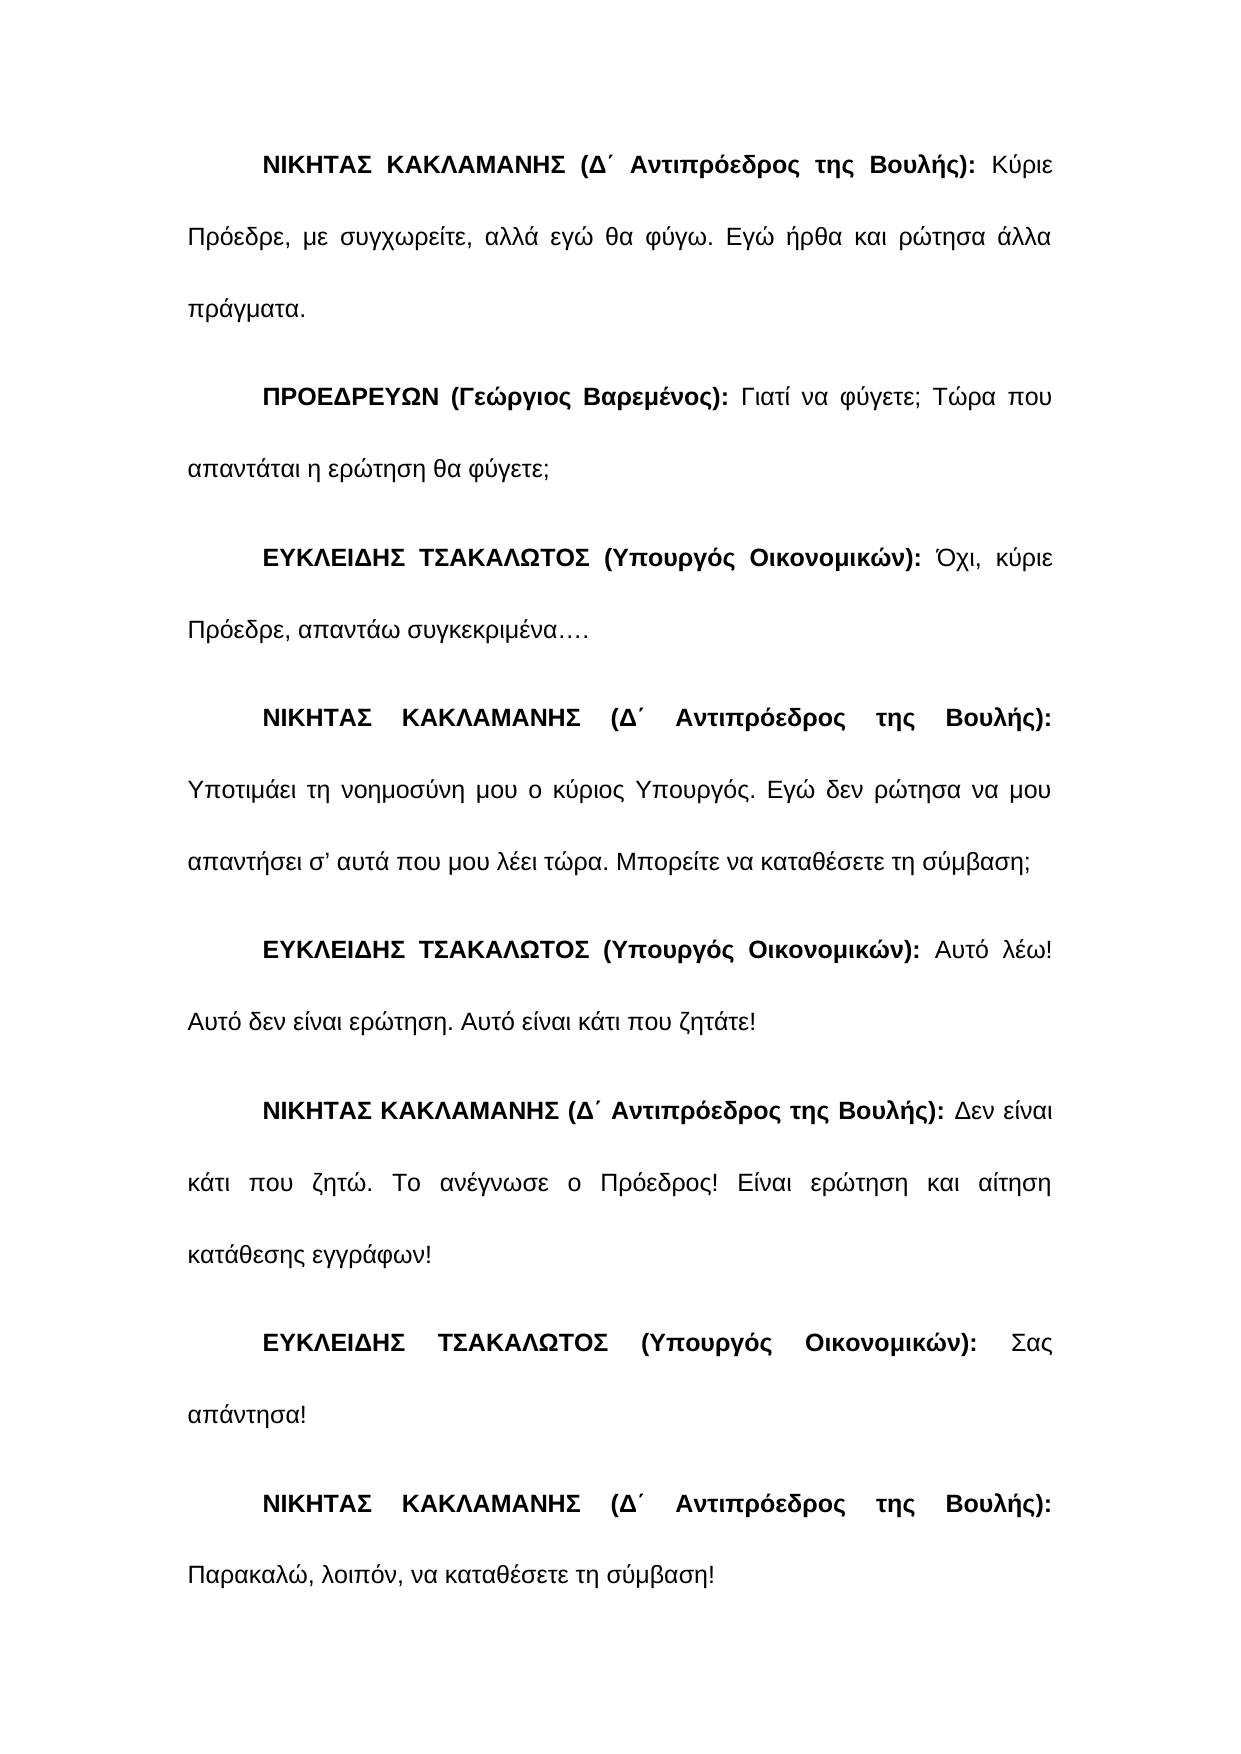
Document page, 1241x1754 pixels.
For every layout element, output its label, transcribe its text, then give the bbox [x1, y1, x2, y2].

text ΕΥΚΛΕΙΔΗΣ ΤΣΑΚΑΛΩΤΟΣ (Υπουργός Οικονομικών): Αυτό λέω! Αυτό δεν είναι ερώτηση. Αυτό είναι κάτι που ζητάτε! [187, 935, 1053, 1036]
text ΝΙΚΗΤΑΣ ΚΑΚΛΑΜΑΝΗΣ (Δ΄ Αντιπρόεδρος της Βουλής): Παρακαλώ, λοιπόν, να καταθέσετε τη σύμβαση! [187, 1488, 1053, 1589]
text ΝΙΚΗΤΑΣ ΚΑΚΛΑΜΑΝΗΣ (Δ΄ Αντιπρόεδρος της Βουλής): Κύριε Πρόεδρε, με συγχωρείτε, αλλά εγώ θα φύγω. Εγώ ήρθα και ρώτησα άλλα πράγματα. [187, 150, 1053, 322]
text ΕΥΚΛΕΙΔΗΣ ΤΣΑΚΑΛΩΤΟΣ (Υπουργός Οικονομικών): Όχι, κύριε Πρόεδρε, απαντάω συγκεκριμένα…. [187, 543, 1053, 643]
text ΝΙΚΗΤΑΣ ΚΑΚΛΑΜΑΝΗΣ (Δ΄ Αντιπρόεδρος της Βουλής): Υποτιμάει τη νοημοσύνη μου ο κύριος Υπουργός. Εγώ δεν ρώτησα να μου απαντήσει σ’ αυτά που μου λέει τώρα. Μπορείτε να καταθέσετε τη σύμβαση; [187, 703, 1053, 876]
text ΝΙΚΗΤΑΣ ΚΑΚΛΑΜΑΝΗΣ (Δ΄ Αντιπρόεδρος της Βουλής): Δεν είναι κάτι που ζητώ. Το ανέγνωσε ο Πρόεδρος! Είναι ερώτηση και αίτηση κατάθεσης εγγράφων! [187, 1096, 1053, 1268]
text ΠΡΟΕΔΡΕΥΩΝ (Γεώργιος Βαρεμένος): Γιατί να φύγετε; Τώρα που απαντάται η ερώτηση θα φύγετε; [187, 382, 1053, 483]
text ΕΥΚΛΕΙΔΗΣ ΤΣΑΚΑΛΩΤΟΣ (Υπουργός Οικονομικών): Σας απάντησα! [187, 1328, 1053, 1429]
